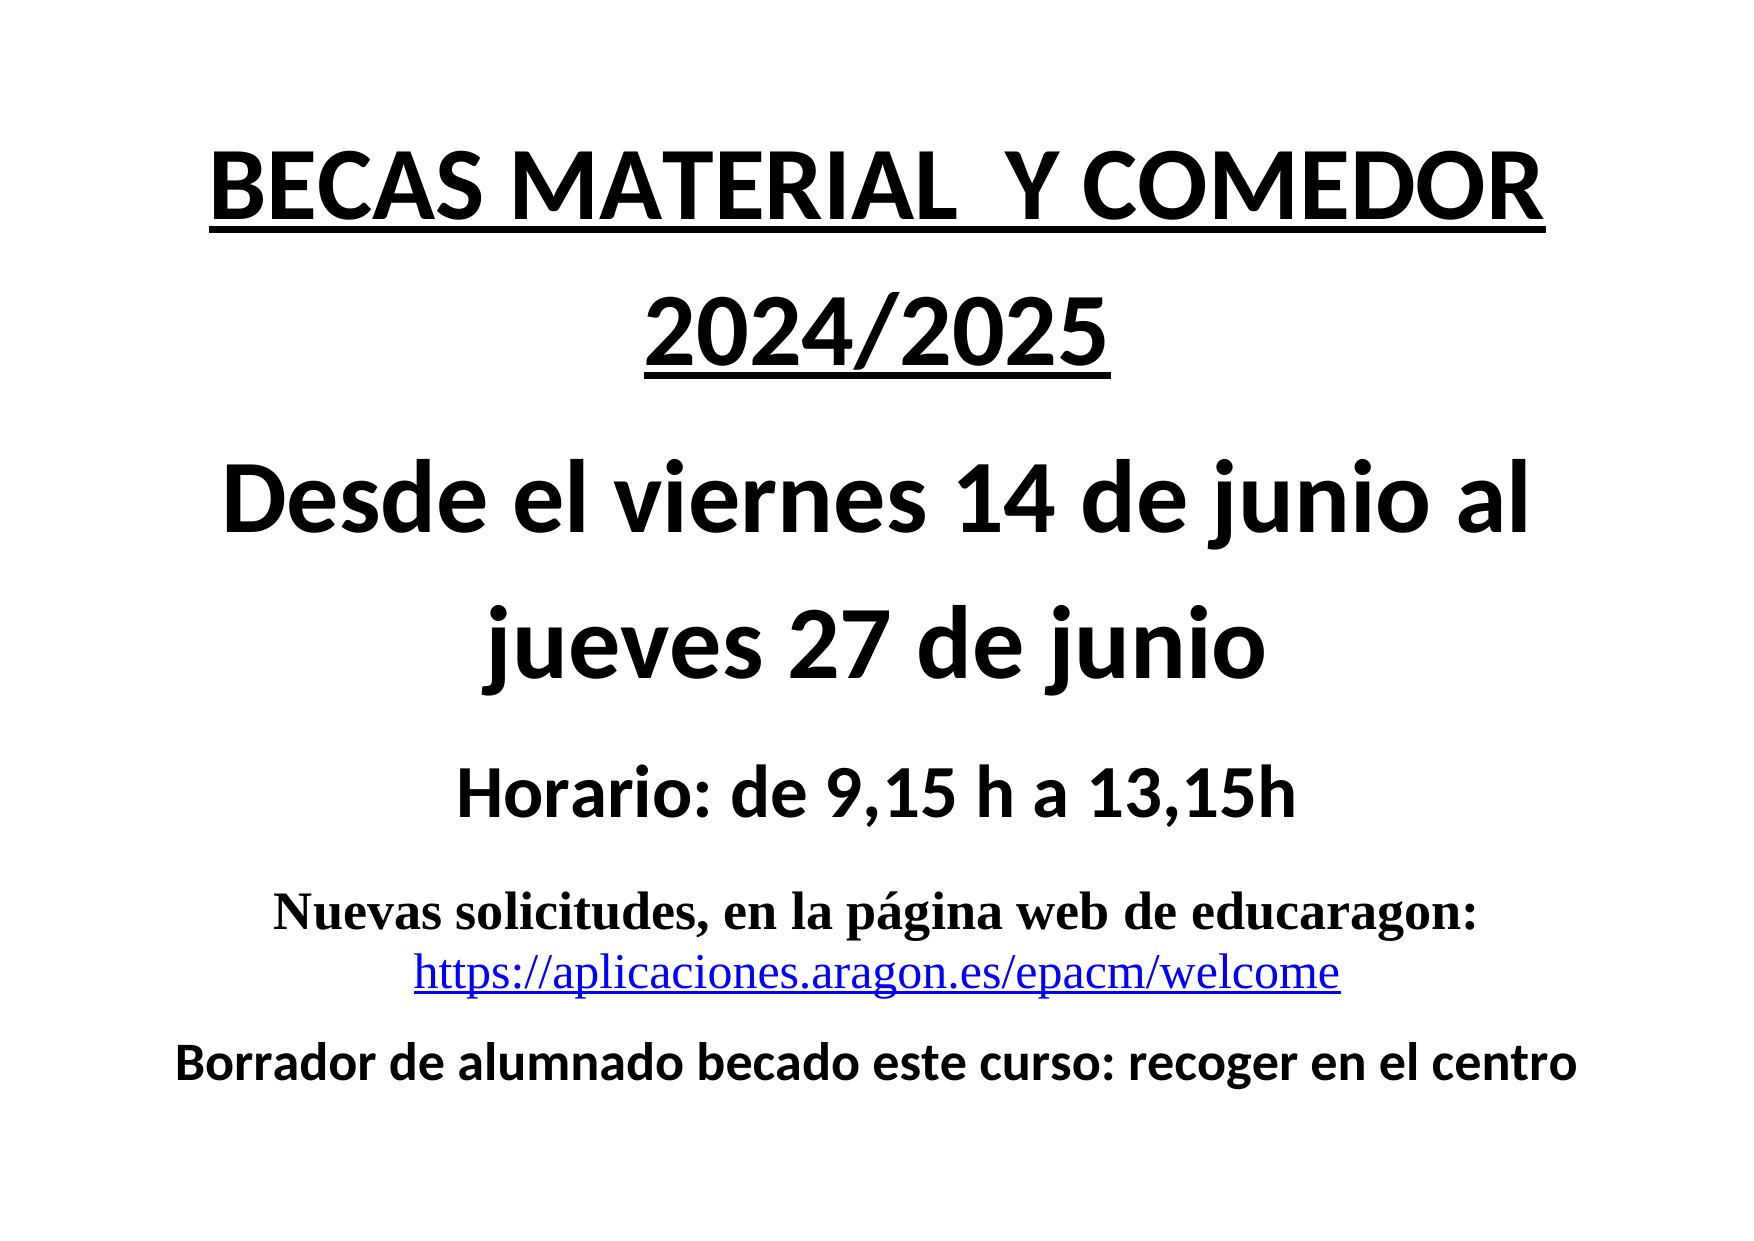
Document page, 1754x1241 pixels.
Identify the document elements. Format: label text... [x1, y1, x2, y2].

text Nuevas solicitudes, en la página web de educaragon: https://aplicaciones.aragon.es/epacm/welcome [118, 879, 1636, 999]
text Borrador de alumnado becado este curso: recoger en el centro [118, 1028, 1636, 1094]
text BECAS MATERIAL Y COMEDOR 2024/2025 [118, 118, 1636, 392]
text Horario: de 9,15 h a 13,15h [118, 745, 1636, 836]
text Desde el viernes 14 de junio al jueves 27 de junio [118, 431, 1636, 705]
